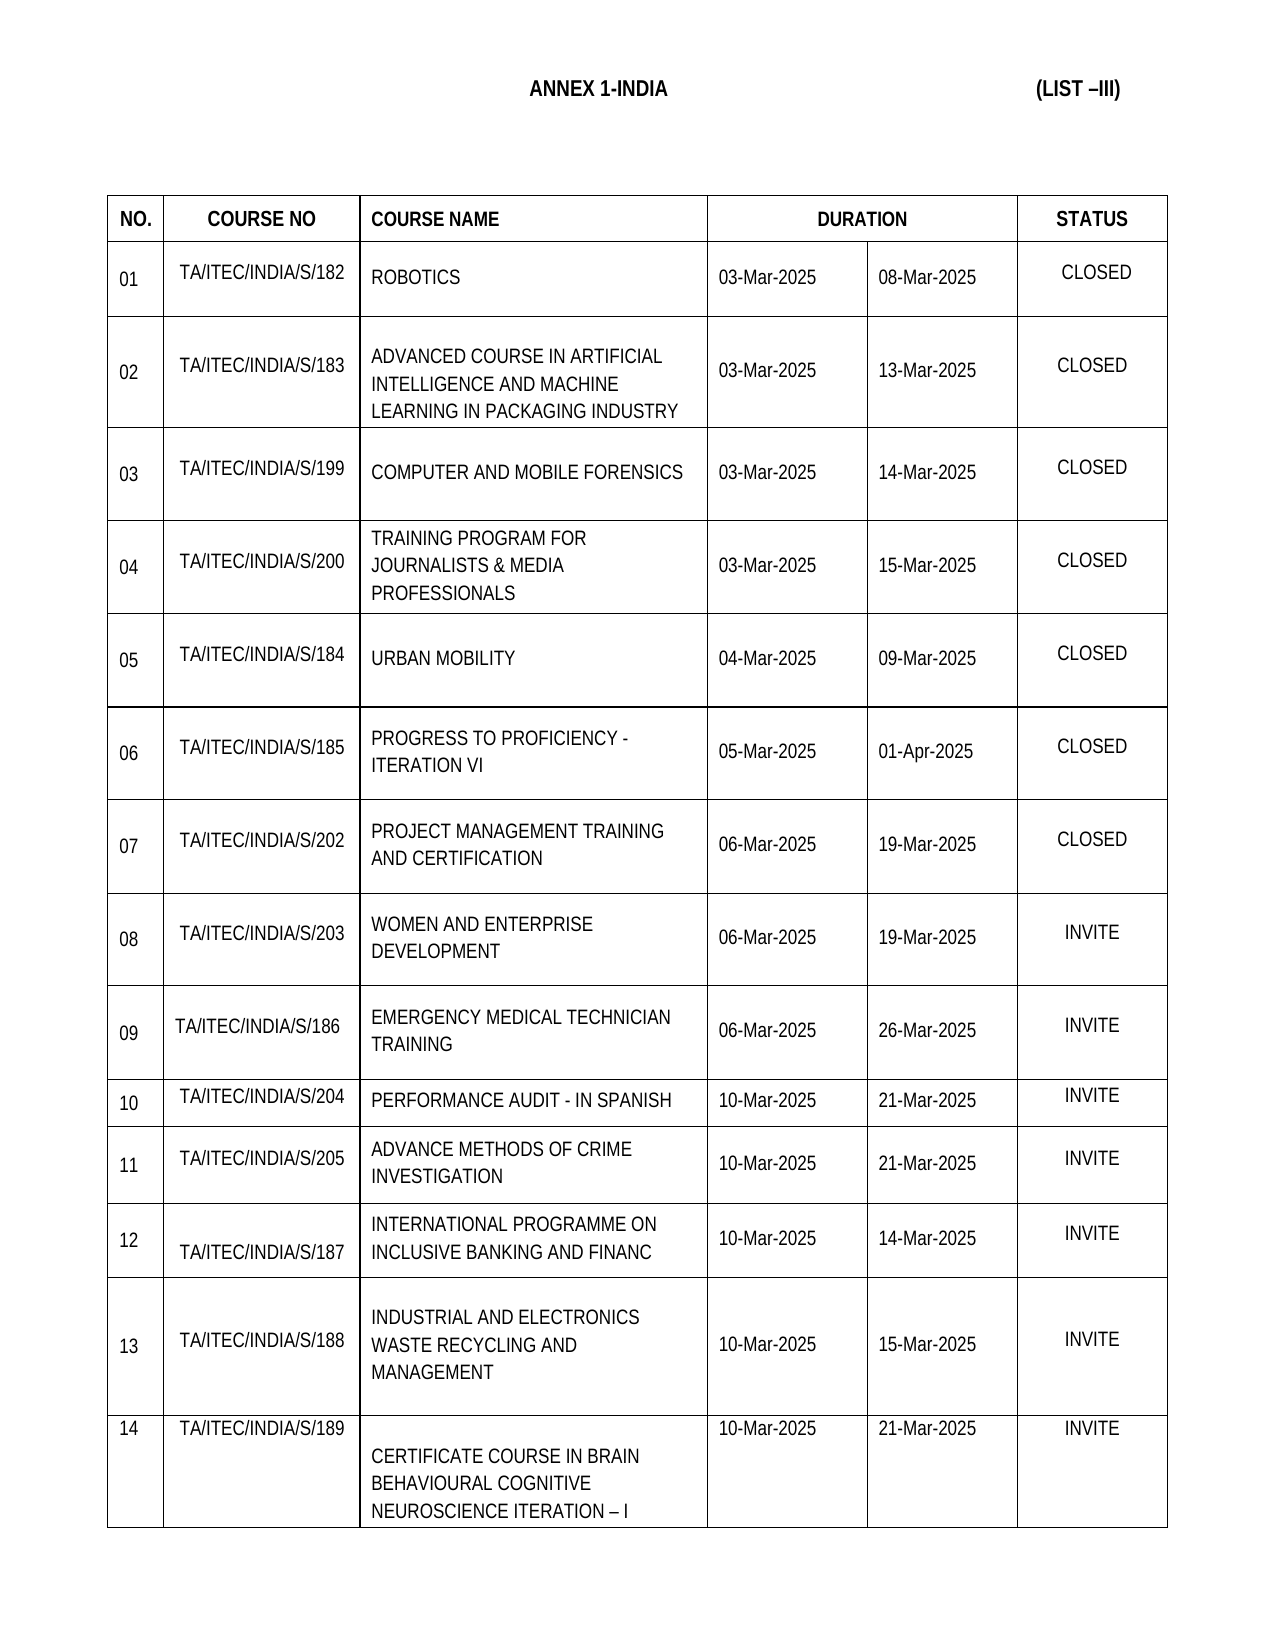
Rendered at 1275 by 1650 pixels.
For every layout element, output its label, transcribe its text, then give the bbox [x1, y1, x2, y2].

table_cell 19-Mar-2025 [868, 894, 1017, 985]
table_cell TA/ITEC/INDIA/S/188 [164, 1278, 359, 1415]
table_cell INVITE [1018, 1127, 1167, 1203]
table_cell 26-Mar-2025 [868, 986, 1017, 1078]
table_cell 14 [108, 1416, 163, 1527]
table_cell 10-Mar-2025 [708, 1204, 867, 1277]
table_cell WOMEN AND ENTERPRISE DEVELOPMENT [361, 894, 707, 985]
table_cell TA/ITEC/INDIA/S/199 [164, 428, 359, 520]
table_cell 14-Mar-2025 [868, 1204, 1017, 1277]
table_cell 10-Mar-2025 [708, 1080, 867, 1126]
table_cell PROJECT MANAGEMENT TRAINING AND CERTIFICATION [361, 800, 707, 892]
table_cell 01 [108, 242, 163, 316]
table_cell ADVANCE METHODS OF CRIME INVESTIGATION [361, 1127, 707, 1203]
table_cell 15-Mar-2025 [868, 1278, 1017, 1415]
table_cell CLOSED [1018, 708, 1167, 799]
table_cell TA/ITEC/INDIA/S/183 [164, 317, 359, 427]
table_cell 05 [108, 614, 163, 706]
table_cell INTERNATIONAL PROGRAMME ON INCLUSIVE BANKING AND FINANC [361, 1204, 707, 1277]
table_cell 10-Mar-2025 [708, 1278, 867, 1415]
table_cell 19-Mar-2025 [868, 800, 1017, 892]
table_cell 15-Mar-2025 [868, 521, 1017, 613]
table_cell TA/ITEC/INDIA/S/205 [164, 1127, 359, 1203]
table_cell TRAINING PROGRAM FOR JOURNALISTS & MEDIA PROFESSIONALS [361, 521, 707, 613]
table_cell TA/ITEC/INDIA/S/186 [164, 986, 359, 1078]
table_cell 06-Mar-2025 [708, 800, 867, 892]
table_cell 03-Mar-2025 [708, 521, 867, 613]
table_cell 10-Mar-2025 [708, 1127, 867, 1203]
table_cell 04-Mar-2025 [708, 614, 867, 706]
table_cell 21-Mar-2025 [868, 1127, 1017, 1203]
table_cell TA/ITEC/INDIA/S/204 [164, 1080, 359, 1126]
table_cell TA/ITEC/INDIA/S/185 [164, 708, 359, 799]
table_cell 09-Mar-2025 [868, 614, 1017, 706]
table_cell ROBOTICS [361, 242, 707, 316]
table_cell CLOSED [1018, 317, 1167, 427]
table_cell TA/ITEC/INDIA/S/189 [164, 1416, 359, 1527]
table_cell CLOSED [1018, 242, 1167, 316]
table_cell 08-Mar-2025 [868, 242, 1017, 316]
table_cell COMPUTER AND MOBILE FORENSICS [361, 428, 707, 520]
table_cell INVITE [1018, 1278, 1167, 1415]
table_cell 14-Mar-2025 [868, 428, 1017, 520]
table_cell 10-Mar-2025 [708, 1416, 867, 1527]
table_cell 21-Mar-2025 [868, 1080, 1017, 1126]
table_cell INVITE [1018, 894, 1167, 985]
table_cell TA/ITEC/INDIA/S/182 [164, 242, 359, 316]
table_cell INVITE [1018, 1416, 1167, 1527]
table_cell 10 [108, 1080, 163, 1126]
table_cell PERFORMANCE AUDIT - IN SPANISH [361, 1080, 707, 1126]
table_cell 03-Mar-2025 [708, 317, 867, 427]
text ANNEX 1-INDIA (LIST –III) [450, 75, 1125, 101]
table_header STATUS [1018, 196, 1167, 241]
table_cell 09 [108, 986, 163, 1078]
table_header COURSE NO [164, 196, 359, 241]
table_cell URBAN MOBILITY [361, 614, 707, 706]
table_cell ADVANCED COURSE IN ARTIFICIAL INTELLIGENCE AND MACHINE LEARNING IN PACKAGING INDUSTRY [361, 317, 707, 427]
table_cell CLOSED [1018, 521, 1167, 613]
table_cell 13 [108, 1278, 163, 1415]
table_cell 07 [108, 800, 163, 892]
table_cell CLOSED [1018, 614, 1167, 706]
table_cell 03 [108, 428, 163, 520]
table_cell 21-Mar-2025 [868, 1416, 1017, 1527]
table_cell 03-Mar-2025 [708, 242, 867, 316]
table_cell 02 [108, 317, 163, 427]
table_cell 04 [108, 521, 163, 613]
table_cell PROGRESS TO PROFICIENCY - ITERATION VI [361, 708, 707, 799]
table_cell 03-Mar-2025 [708, 428, 867, 520]
table_cell 13-Mar-2025 [868, 317, 1017, 427]
table_cell TA/ITEC/INDIA/S/187 [164, 1204, 359, 1277]
table_cell 05-Mar-2025 [708, 708, 867, 799]
table_cell TA/ITEC/INDIA/S/200 [164, 521, 359, 613]
table_cell 12 [108, 1204, 163, 1277]
table_cell INDUSTRIAL AND ELECTRONICS WASTE RECYCLING AND MANAGEMENT [361, 1278, 707, 1415]
table_cell 06 [108, 708, 163, 799]
table_cell 06-Mar-2025 [708, 894, 867, 985]
table_cell 08 [108, 894, 163, 985]
table_cell INVITE [1018, 1204, 1167, 1277]
table_header DURATION [708, 196, 1017, 241]
table_cell CLOSED [1018, 800, 1167, 892]
table_cell 11 [108, 1127, 163, 1203]
table_cell INVITE [1018, 1080, 1167, 1126]
table_cell INVITE [1018, 986, 1167, 1078]
table_cell TA/ITEC/INDIA/S/203 [164, 894, 359, 985]
table_cell TA/ITEC/INDIA/S/184 [164, 614, 359, 706]
table_cell CLOSED [1018, 428, 1167, 520]
table_cell 01-Apr-2025 [868, 708, 1017, 799]
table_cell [361, 1416, 707, 1527]
table_cell EMERGENCY MEDICAL TECHNICIAN TRAINING [361, 986, 707, 1078]
table_header COURSE NAME [361, 196, 707, 241]
table_cell TA/ITEC/INDIA/S/202 [164, 800, 359, 892]
table_header NO. [108, 196, 163, 241]
table_cell 06-Mar-2025 [708, 986, 867, 1078]
